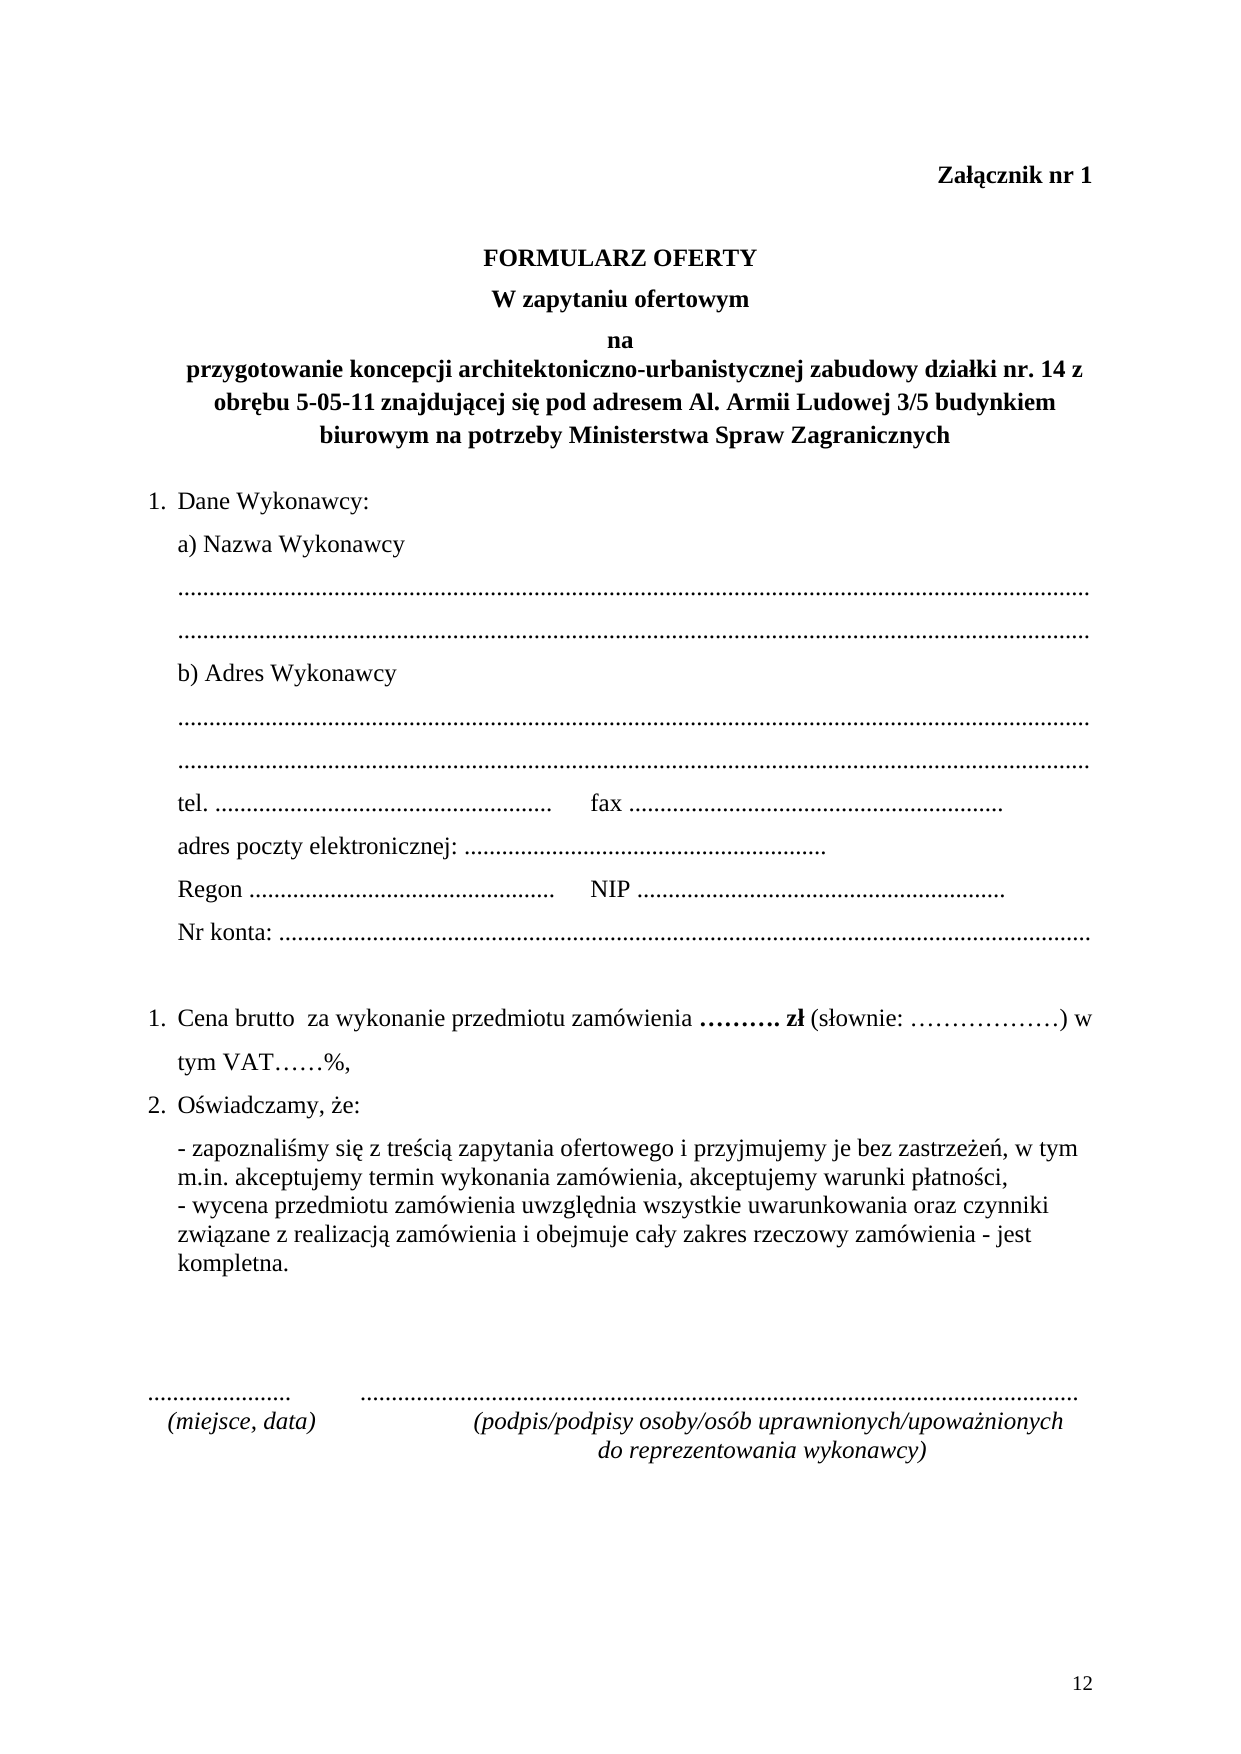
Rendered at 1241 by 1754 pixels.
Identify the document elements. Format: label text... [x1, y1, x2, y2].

text Załącznik nr 1 [148, 160, 1092, 189]
list Cena brutto za wykonanie przedmiotu zamówienia ………. zł (słownie: ………………) w tym VAT……%, [148, 1003, 1092, 1075]
text na [148, 325, 1092, 354]
text tel. ...................................................... fax ............................................................ [177, 788, 1092, 817]
text W zapytaniu ofertowym [148, 284, 1092, 313]
text Nr konta: .................................................................................................................................. [177, 917, 1092, 946]
text .................................................................................................................................................. [177, 572, 1092, 601]
text ....................... ................................................................................................................... [148, 1377, 1092, 1406]
text Regon ................................................. NIP ........................................................... [177, 874, 1092, 903]
text .................................................................................................................................................. [177, 702, 1092, 730]
text - wycena przedmiotu zamówienia uwzględnia wszystkie uwarunkowania oraz czynniki związane z realizacją zamówienia i obejmuje cały zakres rzeczowy zamówienia - jest kompletna. [177, 1190, 1092, 1277]
text - zapoznaliśmy się z treścią zapytania ofertowego i przyjmujemy je bez zastrzeżeń, w tym m.in. akceptujemy termin wykonania zamówienia, akceptujemy warunki płatności, [177, 1133, 1092, 1190]
text .................................................................................................................................................. [177, 615, 1092, 644]
text .................................................................................................................................................. [177, 745, 1092, 773]
text b) Adres Wykonawcy [177, 658, 1092, 687]
text (miejsce, data) (podpis/podpisy osoby/osób uprawnionych/upoważnionych [148, 1406, 1092, 1435]
list Oświadczamy, że: [148, 1090, 1092, 1118]
text a) Nazwa Wykonawcy [177, 529, 1092, 558]
text do reprezentowania wykonawcy) [148, 1435, 1092, 1463]
list przygotowanie koncepcji architektoniczno-urbanistycznej zabudowy działki nr. 14 z obrębu 5-05-11 znajdującej się pod adresem Al. Armii Ludowej 3/5 budynkiem biurowym na potrzeby Ministerstwa Spraw Zagranicznych [177, 354, 1092, 449]
text FORMULARZ OFERTY [148, 243, 1092, 271]
list Dane Wykonawcy: [148, 486, 1092, 515]
text adres poczty elektronicznej: .......................................................... [177, 831, 1092, 860]
